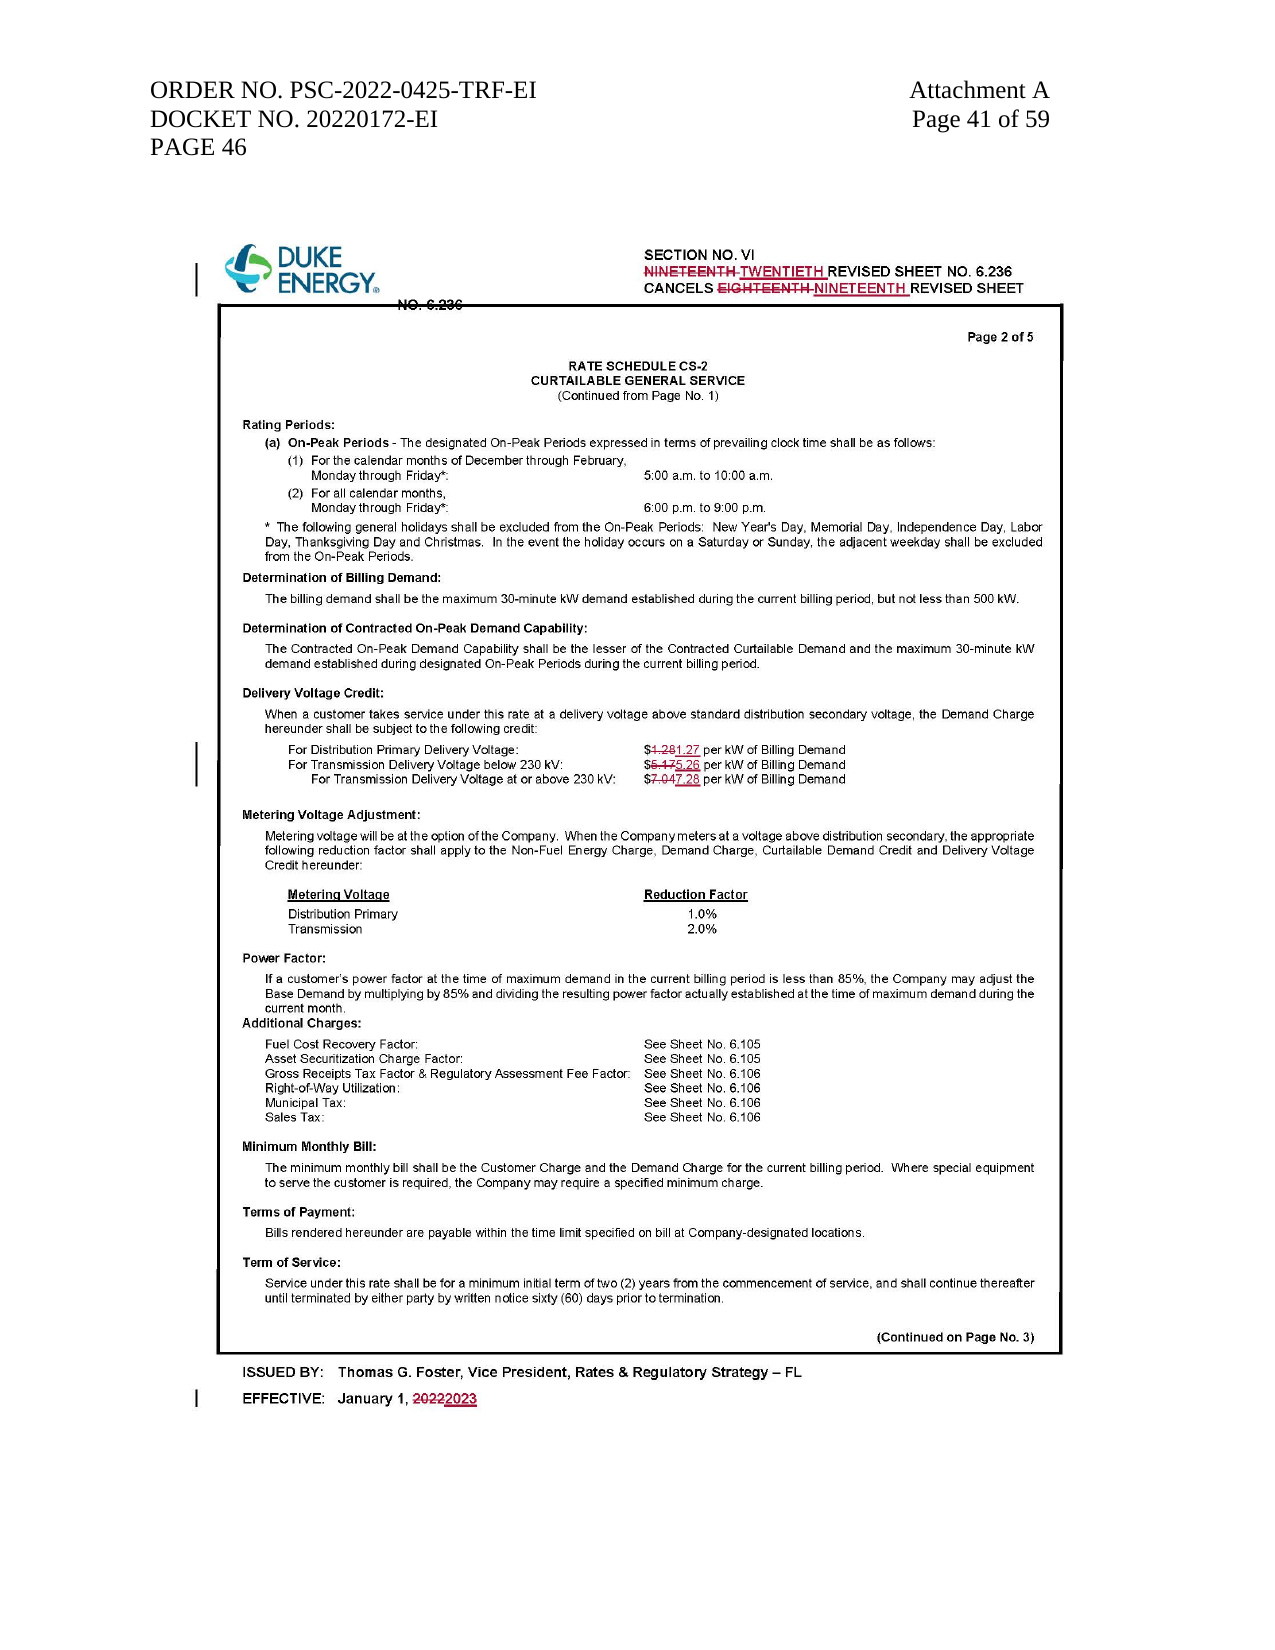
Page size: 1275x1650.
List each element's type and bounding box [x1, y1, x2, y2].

picture [150, 190, 1125, 1452]
